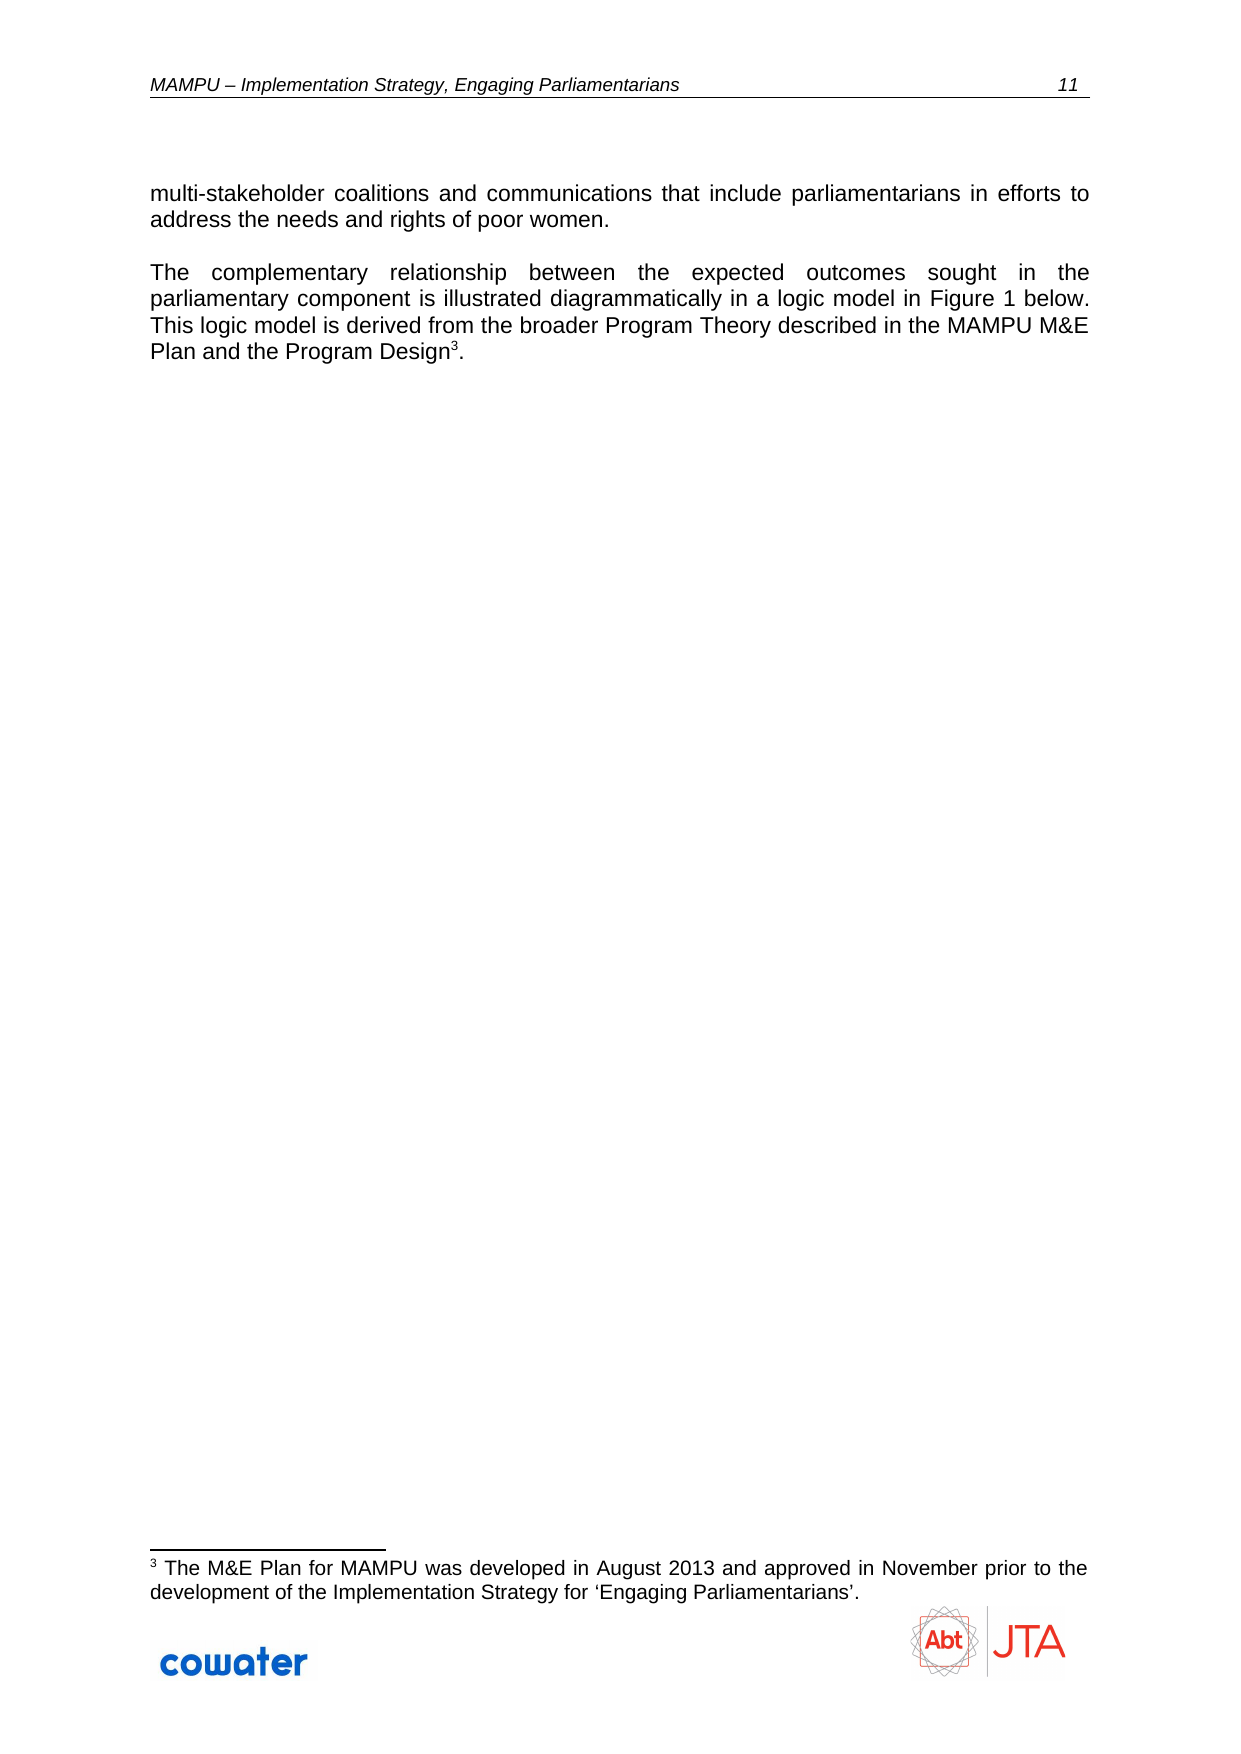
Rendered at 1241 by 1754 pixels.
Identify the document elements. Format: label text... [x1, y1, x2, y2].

picture [150, 1640, 318, 1681]
picture [910, 1606, 1066, 1681]
text The complementary relationship between the expected outcomes sought in the parliamentary component is illustrated diagrammatically in a logic model in Figure 1 below. This logic model is derived from the broader Program Theory described in the MAMPU M&E Plan and the Program Design. [150, 259, 1090, 364]
